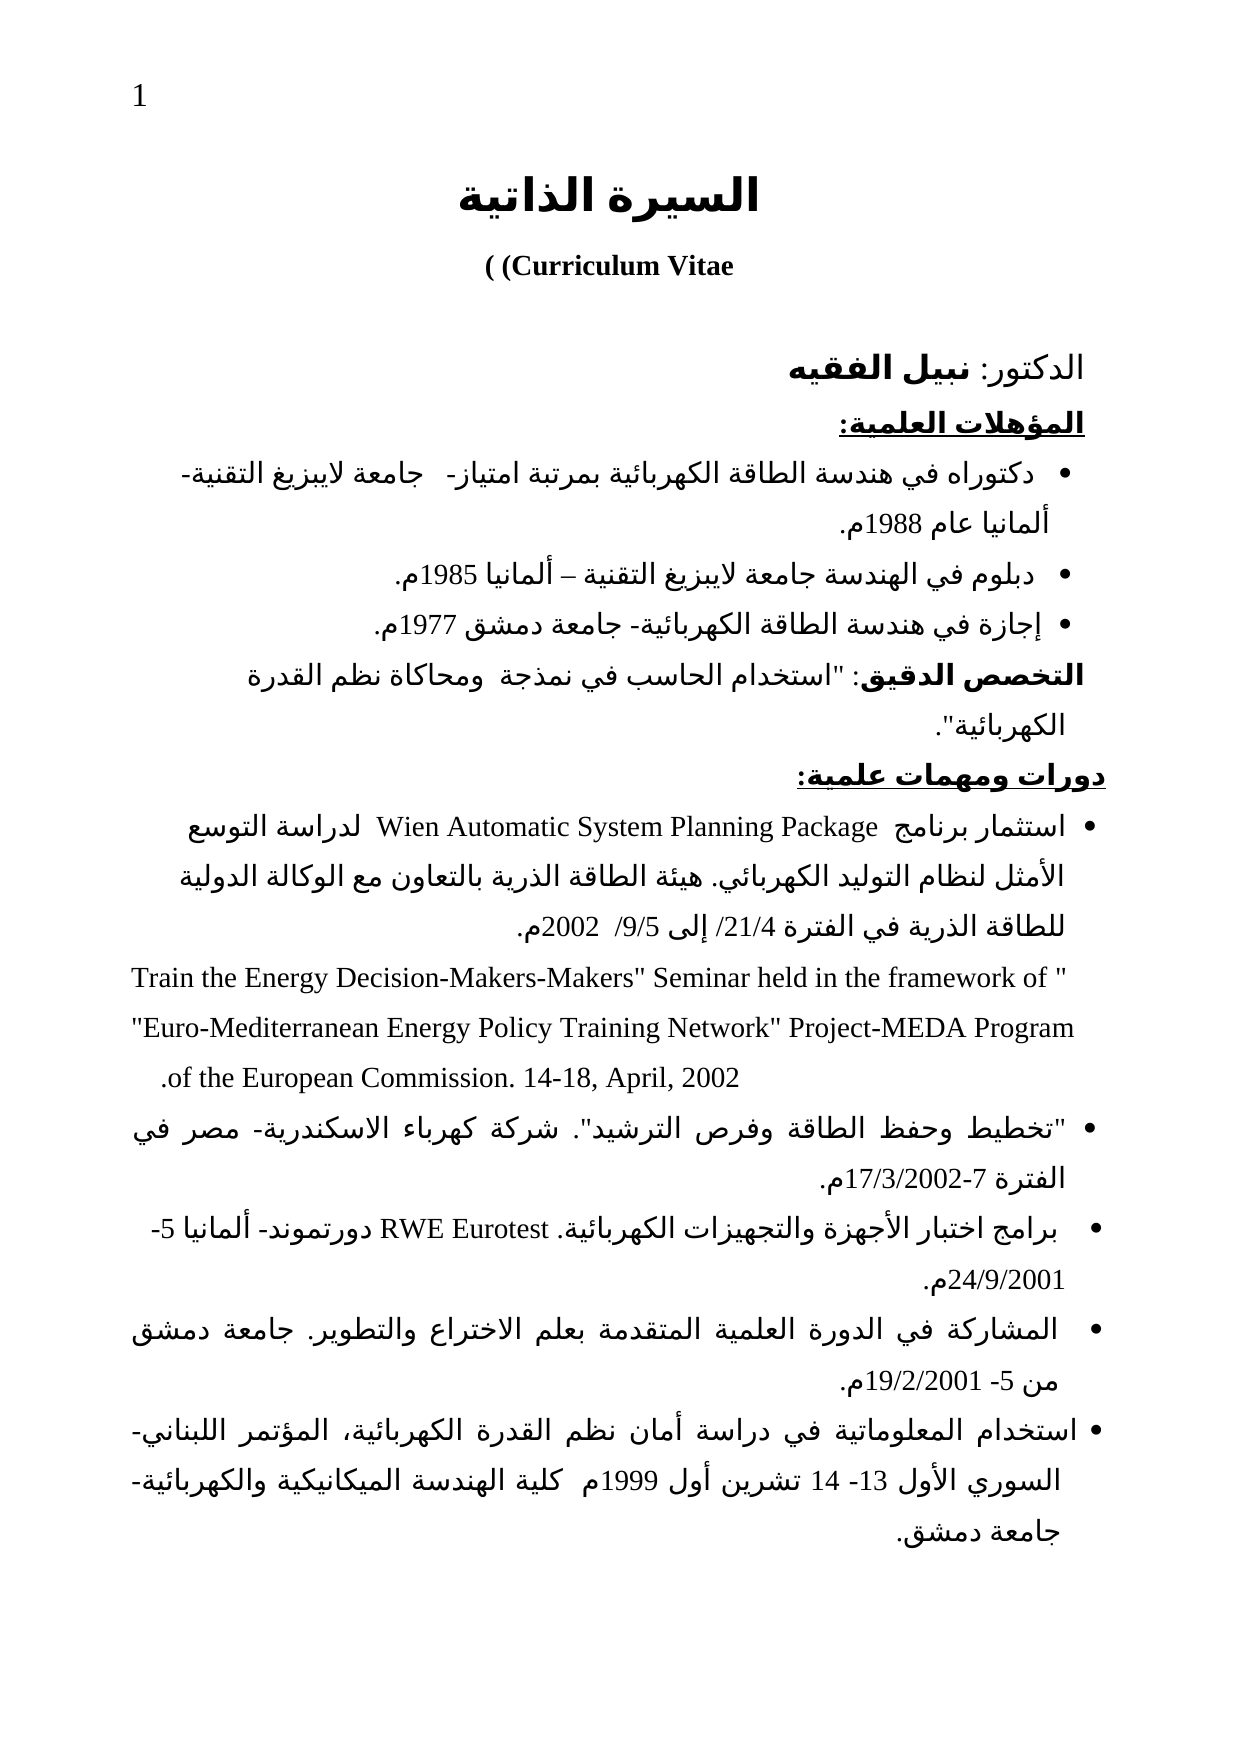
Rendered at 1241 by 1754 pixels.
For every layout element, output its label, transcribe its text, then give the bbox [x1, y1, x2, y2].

list إجازة في هندسة الطاقة الكهربائية- جامعة دمشق 1977م. [131, 607, 1060, 641]
list استثمار برنامج Wien Automatic System Planning Package لدراسة التوسع الأمثل لنظام التوليد الكهربائي. هيئة الطاقة الذرية بالتعاون مع الوكالة الدولية للطاقة الذرية في الفترة 21/4/ إلى 9/5/ 2002م. [131, 809, 1085, 943]
text الدكتور: نبيل الفقيه [131, 348, 1085, 387]
list دكتوراه في هندسة الطاقة الكهربائية بمرتبة امتياز- جامعة لايبزيغ التقنية- ألمانيا عام 1988م. [131, 456, 1060, 540]
text "Train the Energy Decision-Makers-Makers" Seminar held in the framework of "Euro-Mediterranean Energy Policy Training Network" Project-MEDA Program of the European Commission. 14-18, April, 2002. [131, 960, 1085, 1094]
list المشاركة في الدورة العلمية المتقدمة بعلم الاختراع والتطوير. جامعة دمشق من 5- 19/2/2001م. [131, 1312, 1091, 1396]
list دبلوم في الهندسة جامعة لايبزيغ التقنية – ألمانيا 1985م. [131, 557, 1060, 591]
text التخصص الدقيق: "استخدام الحاسب في نمذجة ومحاكاة نظم القدرة الكهربائية". [131, 658, 1085, 742]
list برامج اختبار الأجهزة والتجهيزات الكهربائية. RWE Eurotest دورتموند- ألمانيا 5-24/9/2001م. [131, 1211, 1091, 1295]
list "تخطيط وحفظ الطاقة وفرص الترشيد". شركة كهرباء الاسكندرية- مصر في الفترة 7-17/3/2002م. [131, 1111, 1085, 1195]
list استخدام المعلوماتية في دراسة أمان نظم القدرة الكهربائية، المؤتمر اللبناني- السوري الأول 13- 14 تشرين أول 1999م كلية الهندسة الميكانيكية والكهربائية-جامعة دمشق. [131, 1413, 1091, 1547]
text المؤهلات العلمية: [131, 406, 1085, 439]
text Curriculum Vitae) ) [131, 248, 1087, 281]
text السيرة الذاتية [131, 169, 1087, 221]
text دورات ومهمات علمية: [131, 758, 1106, 792]
